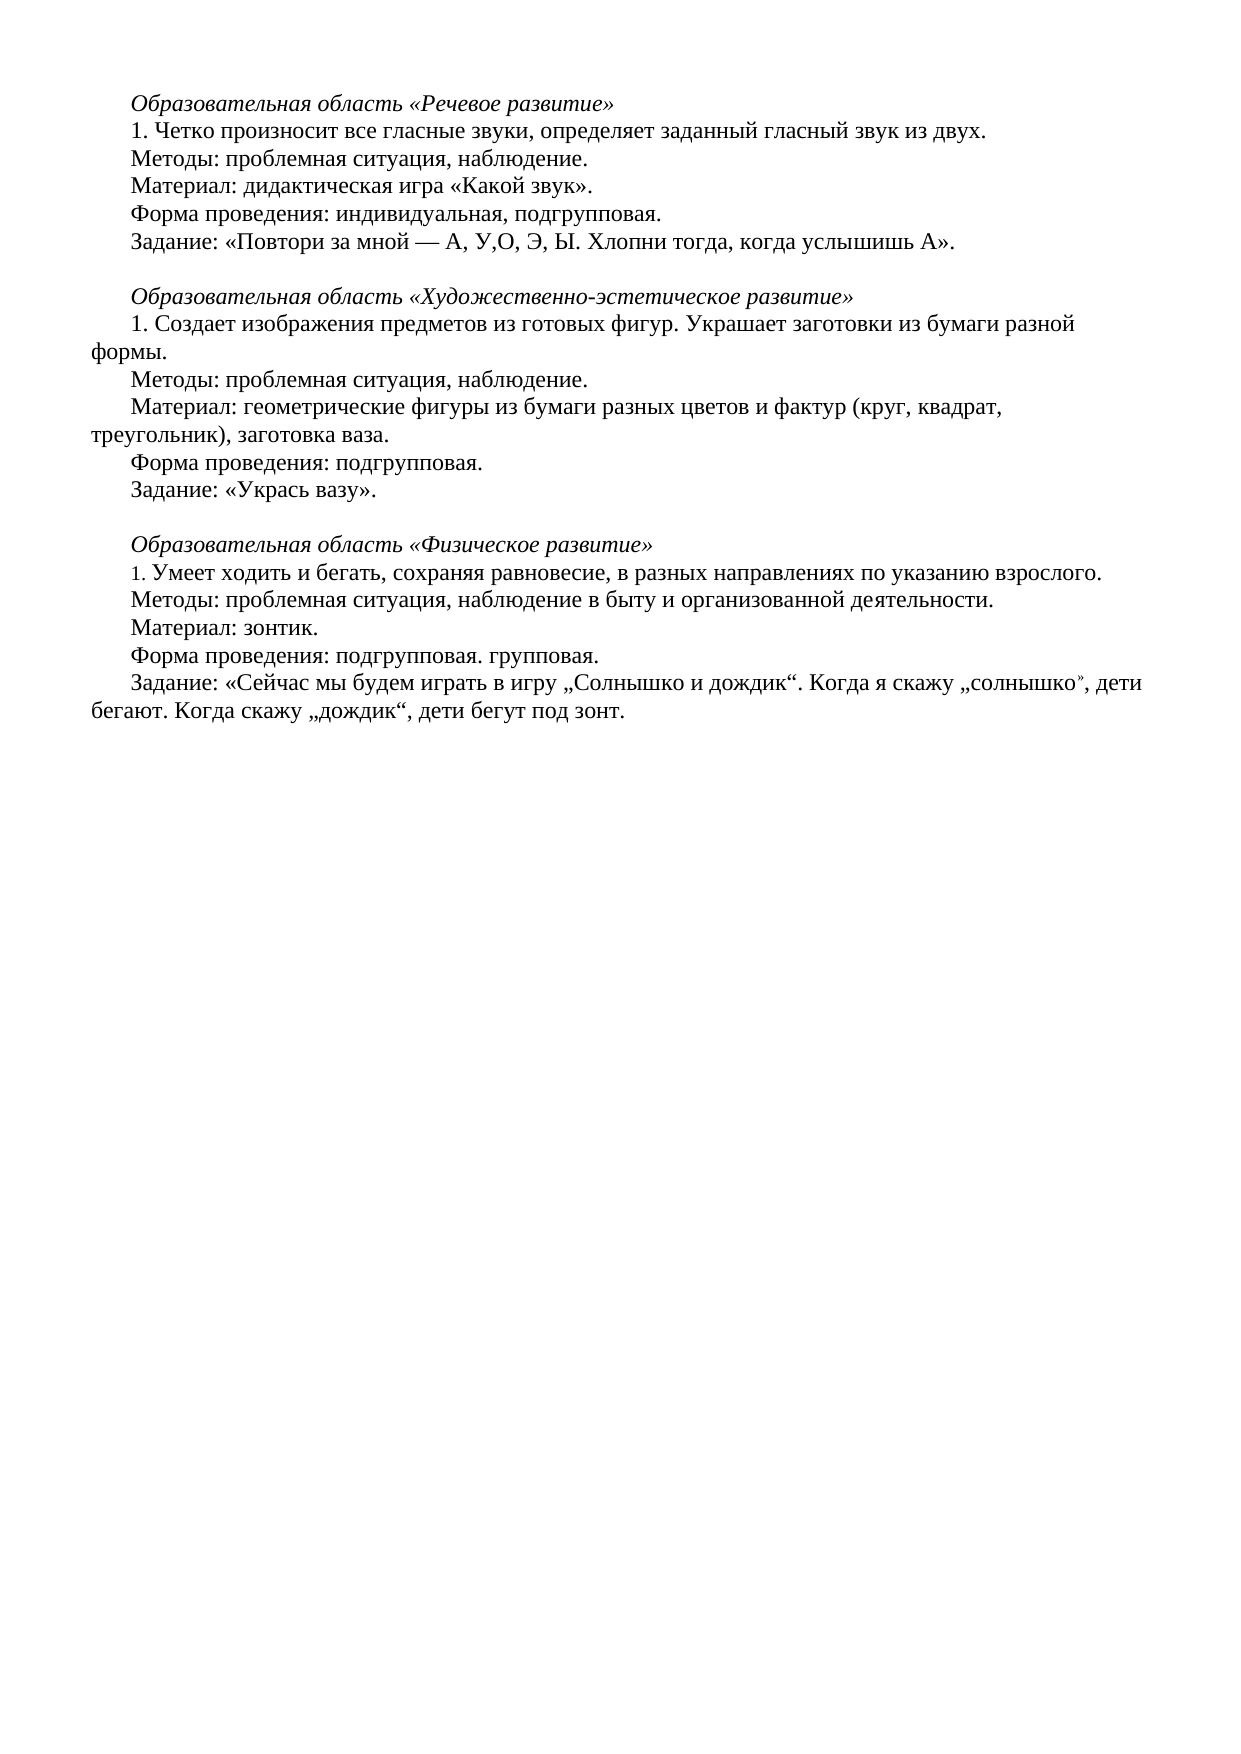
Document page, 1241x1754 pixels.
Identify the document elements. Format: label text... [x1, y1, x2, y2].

text Методы: проблемная ситуация, наблюдение в быту и организованной деятельности. [91, 586, 1149, 613]
text Материал: геометрические фигуры из бумаги разных цветов и фактур (круг, квадрат, треугольник), заготовка ваза. [91, 392, 1149, 447]
text Образовательная область «Речевое развитие» [91, 89, 1152, 116]
text 1. Четко произносит все гласные звуки, определяет заданный гласный звук из двух. [91, 116, 1149, 144]
text Образовательная область «Художественно-эстетическое развитие» [91, 282, 1152, 309]
text Образовательная область «Физическое развитие» [91, 530, 1152, 558]
text Задание: «Укрась вазу». [91, 475, 1152, 503]
text Форма проведения: индивидуальная, подгрупповая. [91, 199, 1152, 227]
text Форма проведения: подгрупповая. [91, 447, 1152, 475]
text Задание: «Сейчас мы будем играть в игру „Солнышко и дождик“. Когда я скажу „солнышко», дети бегают. Когда скажу „дождик“, дети бегут под зонт. [91, 668, 1149, 723]
text Материал: зонтик. [91, 613, 1152, 641]
text Материал: дидактическая игра «Какой звук». [91, 171, 1152, 199]
list Умеет ходить и бегать, сохраняя равновесие, в разных направлениях по указанию взрослого. [91, 558, 1149, 586]
text Методы: проблемная ситуация, наблюдение. [91, 144, 1152, 171]
text 1. Создает изображения предметов из готовых фигур. Украшает заготовки из бумаги разной формы. [91, 309, 1149, 365]
text Задание: «Повтори за мной — А, У,О, Э, Ы. Хлопни тогда, когда услышишь А». [91, 227, 1149, 254]
text Методы: проблемная ситуация, наблюдение. [91, 365, 1152, 392]
text Форма проведения: подгрупповая. групповая. [91, 641, 1152, 668]
